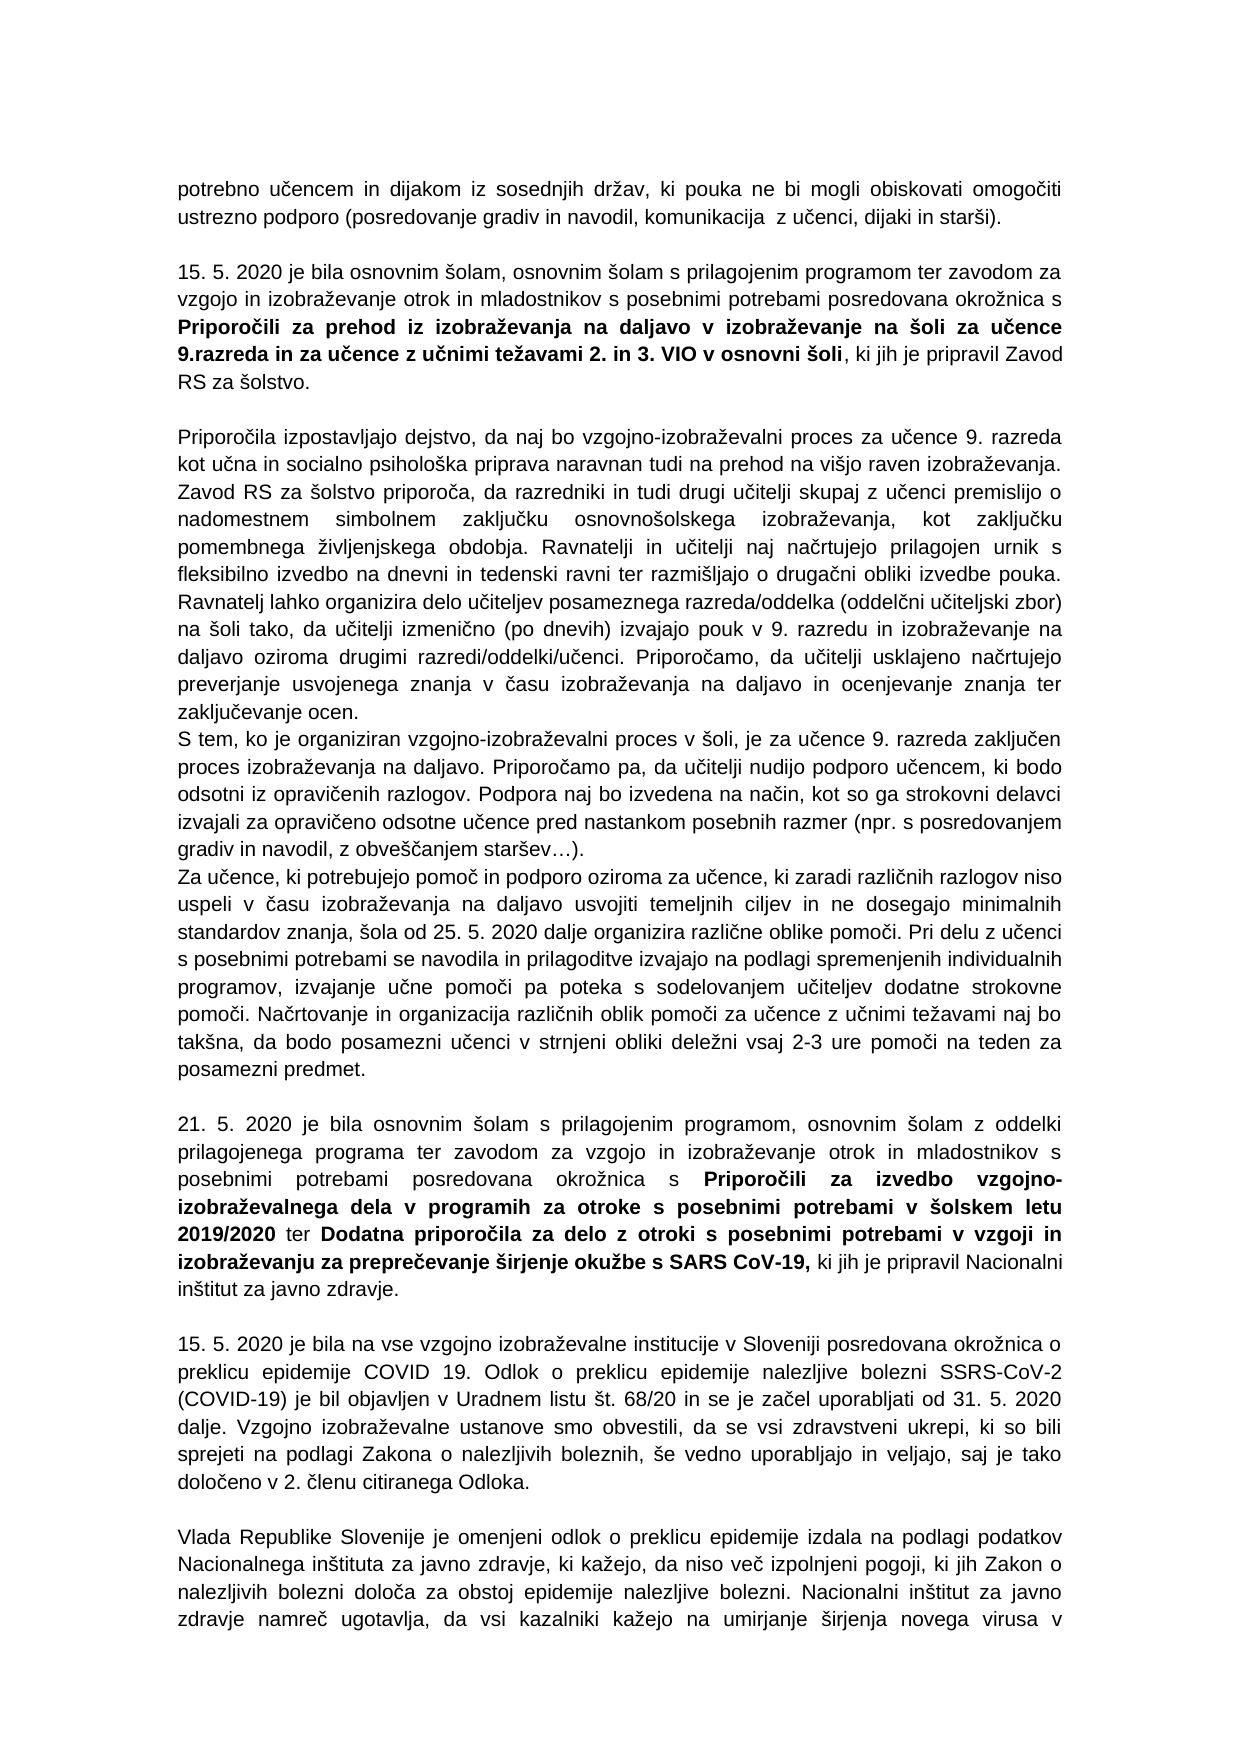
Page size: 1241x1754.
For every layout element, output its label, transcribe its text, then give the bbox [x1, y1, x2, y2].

text Priporočila izpostavljajo dejstvo, da naj bo vzgojno-izobraževalni proces za učence 9. razreda kot učna in socialno psihološka priprava naravnan tudi na prehod na višjo raven izobraževanja. Zavod RS za šolstvo priporoča, da razredniki in tudi drugi učitelji skupaj z učenci premislijo o nadomestnem simbolnem zaključku osnovnošolskega izobraževanja, kot zaključku pomembnega življenjskega obdobja. Ravnatelji in učitelji naj načrtujejo prilagojen urnik s fleksibilno izvedbo na dnevni in tedenski ravni ter razmišljajo o drugačni obliki izvedbe pouka. Ravnatelj lahko organizira delo učiteljev posameznega razreda/oddelka (oddelčni učiteljski zbor) na šoli tako, da učitelji izmenično (po dnevih) izvajajo pouk v 9. razredu in izobraževanje na daljavo oziroma drugimi razredi/oddelki/učenci. Priporočamo, da učitelji usklajeno načrtujejo preverjanje usvojenega znanja v času izobraževanja na daljavo in ocenjevanje znanja ter zaključevanje ocen. [177, 425, 1063, 724]
text Za učence, ki potrebujejo pomoč in podporo oziroma za učence, ki zaradi različnih razlogov niso uspeli v času izobraževanja na daljavo usvojiti temeljnih ciljev in ne dosegajo minimalnih standardov znanja, šola od 25. 5. 2020 dalje organizira različne oblike pomoči. Pri delu z učenci s posebnimi potrebami se navodila in prilagoditve izvajajo na podlagi spremenjenih individualnih programov, izvajanje učne pomoči pa poteka s sodelovanjem učiteljev dodatne strokovne pomoči. Načrtovanje in organizacija različnih oblik pomoči za učence z učnimi težavami naj bo takšna, da bodo posamezni učenci v strnjeni obliki deležni vsaj 2-3 ure pomoči na teden za posamezni predmet. [177, 865, 1063, 1081]
text 21. 5. 2020 je bila osnovnim šolam s prilagojenim programom, osnovnim šolam z oddelki prilagojenega programa ter zavodom za vzgojo in izobraževanje otrok in mladostnikov s posebnimi potrebami posredovana okrožnica s Priporočili za izvedbo vzgojno-izobraževalnega dela v programih za otroke s posebnimi potrebami v šolskem letu 2019/2020 ter Dodatna priporočila za delo z otroki s posebnimi potrebami v vzgoji in izobraževanju za preprečevanje širjenje okužbe s SARS CoV-19, ki jih je pripravil Nacionalni inštitut za javno zdravje. [177, 1112, 1063, 1301]
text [177, 1525, 1063, 1631]
text 15. 5. 2020 je bila osnovnim šolam, osnovnim šolam s prilagojenim programom ter zavodom za vzgojo in izobraževanje otrok in mladostnikov s posebnimi potrebami posredovana okrožnica s Priporočili za prehod iz izobraževanja na daljavo v izobraževanje na šoli za učence 9.razreda in za učence z učnimi težavami 2. in 3. VIO v osnovni šoli, ki jih je pripravil Zavod RS za šolstvo. [177, 260, 1063, 394]
text 15. 5. 2020 je bila na vse vzgojno izobraževalne institucije v Sloveniji posredovana okrožnica o preklicu epidemije COVID 19. Odlok o preklicu epidemije nalezljive bolezni SSRS-CoV-2 (COVID-19) je bil objavljen v Uradnem listu št. 68/20 in se je začel uporabljati od 31. 5. 2020 dalje. Vzgojno izobraževalne ustanove smo obvestili, da se vsi zdravstveni ukrepi, ki so bili sprejeti na podlagi Zakona o nalezljivih boleznih, še vedno uporabljajo in veljajo, saj je tako določeno v 2. členu citiranega Odloka. [177, 1332, 1063, 1494]
text S tem, ko je organiziran vzgojno-izobraževalni proces v šoli, je za učence 9. razreda zaključen proces izobraževanja na daljavo. Priporočamo pa, da učitelji nudijo podporo učencem, ki bodo odsotni iz opravičenih razlogov. Podpora naj bo izvedena na način, kot so ga strokovni delavci izvajali za opravičeno odsotne učence pred nastankom posebnih razmer (npr. s posredovanjem gradiv in navodil, z obveščanjem staršev…). [177, 727, 1063, 861]
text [177, 177, 1063, 229]
